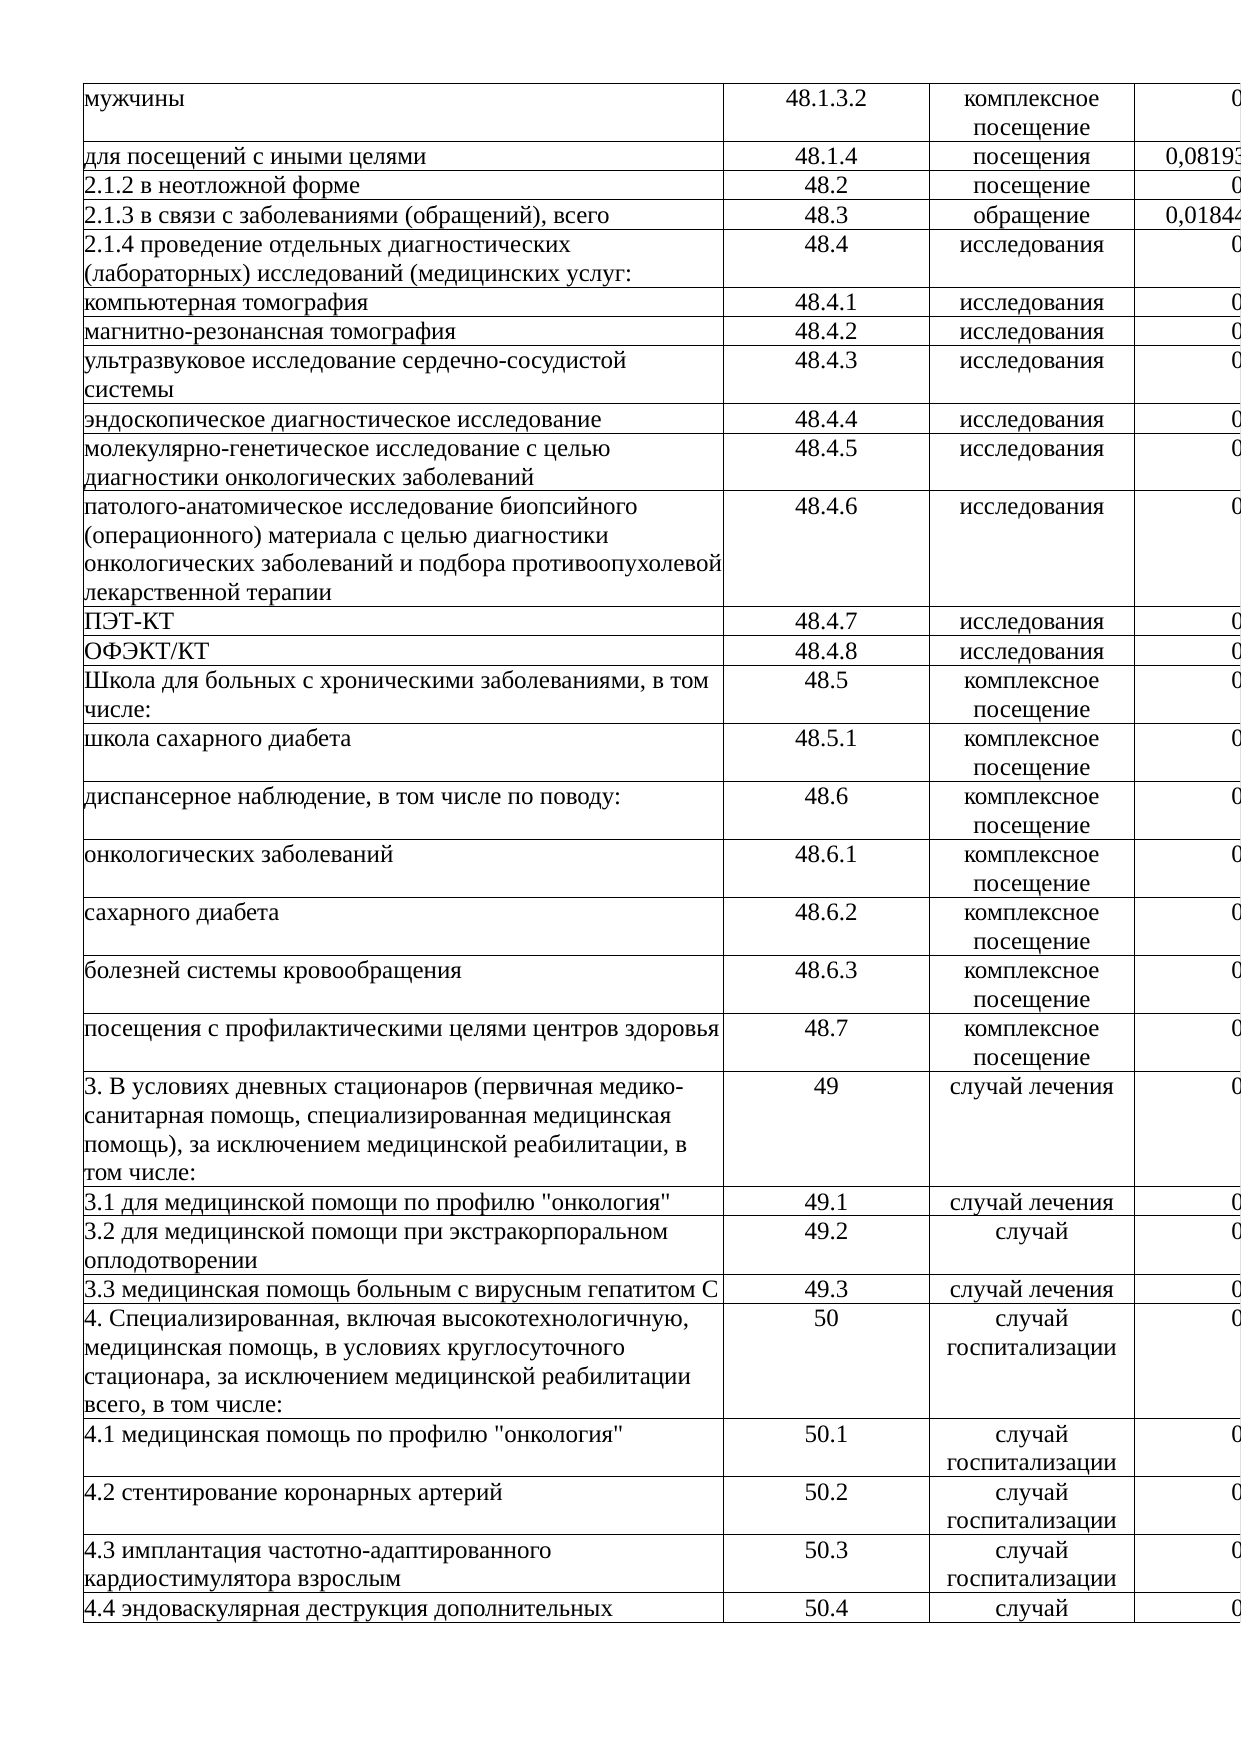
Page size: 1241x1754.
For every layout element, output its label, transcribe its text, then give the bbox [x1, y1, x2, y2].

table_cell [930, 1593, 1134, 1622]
table_cell 48.4.7 [724, 607, 929, 635]
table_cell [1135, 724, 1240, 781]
table_cell 0,0819396642 [1135, 142, 1240, 170]
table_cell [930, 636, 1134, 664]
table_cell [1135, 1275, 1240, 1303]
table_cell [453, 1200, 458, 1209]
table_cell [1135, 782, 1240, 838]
table_cell 48.4.1 [724, 288, 929, 316]
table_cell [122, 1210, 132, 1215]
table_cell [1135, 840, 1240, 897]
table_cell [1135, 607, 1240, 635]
table_cell 48.4.3 [724, 346, 929, 403]
table_cell 48.4.5 [724, 434, 929, 490]
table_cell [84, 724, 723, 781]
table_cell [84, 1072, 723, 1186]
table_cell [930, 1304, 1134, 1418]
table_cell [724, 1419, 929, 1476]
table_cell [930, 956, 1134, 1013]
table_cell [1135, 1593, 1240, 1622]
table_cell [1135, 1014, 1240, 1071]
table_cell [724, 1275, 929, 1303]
table_cell 48.3 [724, 200, 929, 228]
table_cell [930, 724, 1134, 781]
table_cell посещения [930, 142, 1134, 170]
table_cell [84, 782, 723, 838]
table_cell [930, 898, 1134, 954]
table_cell 0 [1135, 346, 1240, 403]
table_cell 0 [1135, 288, 1240, 316]
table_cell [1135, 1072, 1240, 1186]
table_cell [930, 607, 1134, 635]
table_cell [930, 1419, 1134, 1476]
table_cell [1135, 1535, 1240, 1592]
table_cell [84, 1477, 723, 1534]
table_cell исследования [930, 434, 1134, 490]
table_cell 0 [1135, 434, 1240, 490]
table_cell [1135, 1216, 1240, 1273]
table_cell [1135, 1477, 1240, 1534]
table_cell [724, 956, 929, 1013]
table_cell исследования [930, 317, 1134, 345]
table_cell для посещений с иными целями [84, 142, 723, 170]
table_cell 48.2 [724, 171, 929, 199]
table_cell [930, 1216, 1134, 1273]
table_cell молекулярно-генетическое исследование с целью диагностики онкологических заболеваний [84, 434, 723, 490]
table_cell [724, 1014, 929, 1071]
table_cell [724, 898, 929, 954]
table_cell эндоскопическое диагностическое исследование [84, 404, 723, 432]
table_cell патолого-анатомическое исследование биопсийного (операционного) материала с целью диагностики онкологических заболеваний и подбора противоопухолевой лекарственной терапии [84, 491, 723, 606]
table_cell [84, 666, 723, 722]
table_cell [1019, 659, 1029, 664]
table_cell посещение [930, 171, 1134, 199]
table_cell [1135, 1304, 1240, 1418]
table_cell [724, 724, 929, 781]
table_cell 0 [1135, 84, 1240, 141]
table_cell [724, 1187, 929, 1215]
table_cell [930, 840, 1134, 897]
table_cell исследования [930, 346, 1134, 403]
table_cell 0 [1135, 171, 1240, 199]
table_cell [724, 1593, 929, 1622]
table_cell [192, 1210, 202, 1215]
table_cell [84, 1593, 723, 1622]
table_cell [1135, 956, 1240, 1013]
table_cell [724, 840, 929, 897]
table_cell 48.4.4 [724, 404, 929, 432]
table_cell 0,0184416519 [1135, 200, 1240, 228]
table_cell исследования [930, 230, 1134, 287]
table_cell исследования [930, 491, 1134, 606]
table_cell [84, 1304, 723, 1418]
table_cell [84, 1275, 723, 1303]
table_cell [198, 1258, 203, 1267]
table_cell 48.1.4 [724, 142, 929, 170]
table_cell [930, 84, 1134, 141]
table_cell 2.1.4 проведение отдельных диагностических (лабораторных) исследований (медицинских услуг: [84, 230, 723, 287]
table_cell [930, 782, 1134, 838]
table_cell магнитно-резонансная томография [84, 317, 723, 345]
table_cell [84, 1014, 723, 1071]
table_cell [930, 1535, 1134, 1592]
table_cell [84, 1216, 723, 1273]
table_cell 48.4.6 [724, 491, 929, 606]
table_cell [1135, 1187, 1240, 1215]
table_cell 2.1.3 в связи с заболеваниями (обращений), всего [84, 200, 723, 228]
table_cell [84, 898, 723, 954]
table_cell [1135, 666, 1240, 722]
table_cell ультразвуковое исследование сердечно-сосудистой системы [84, 346, 723, 403]
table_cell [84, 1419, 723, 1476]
table_cell исследования [930, 288, 1134, 316]
table_cell компьютерная томография [84, 288, 723, 316]
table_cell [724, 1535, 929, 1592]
table_cell 0 [1135, 404, 1240, 432]
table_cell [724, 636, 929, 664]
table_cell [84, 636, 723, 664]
table_cell мужчины [84, 84, 723, 141]
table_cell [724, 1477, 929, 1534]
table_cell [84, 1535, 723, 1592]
table_cell 0 [1135, 317, 1240, 345]
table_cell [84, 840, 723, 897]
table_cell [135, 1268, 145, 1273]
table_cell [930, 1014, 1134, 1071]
table_cell ПЭТ-КТ [84, 607, 723, 635]
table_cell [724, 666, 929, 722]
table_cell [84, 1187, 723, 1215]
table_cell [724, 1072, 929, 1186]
table_cell 0 [1135, 491, 1240, 606]
table_cell 48.4 [724, 230, 929, 287]
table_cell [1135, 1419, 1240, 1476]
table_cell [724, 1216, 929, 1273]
table_cell 2.1.2 в неотложной форме [84, 171, 723, 199]
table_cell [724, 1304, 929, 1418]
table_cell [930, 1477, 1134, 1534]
table_cell 48.1.3.2 [724, 84, 929, 141]
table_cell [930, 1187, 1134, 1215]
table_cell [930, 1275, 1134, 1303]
table_cell исследования [930, 404, 1134, 432]
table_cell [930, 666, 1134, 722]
table_cell обращение [930, 200, 1134, 228]
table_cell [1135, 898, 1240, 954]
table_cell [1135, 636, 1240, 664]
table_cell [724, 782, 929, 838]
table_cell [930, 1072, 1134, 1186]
table_cell 0 [1135, 230, 1240, 287]
table_cell 48.4.2 [724, 317, 929, 345]
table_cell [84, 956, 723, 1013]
